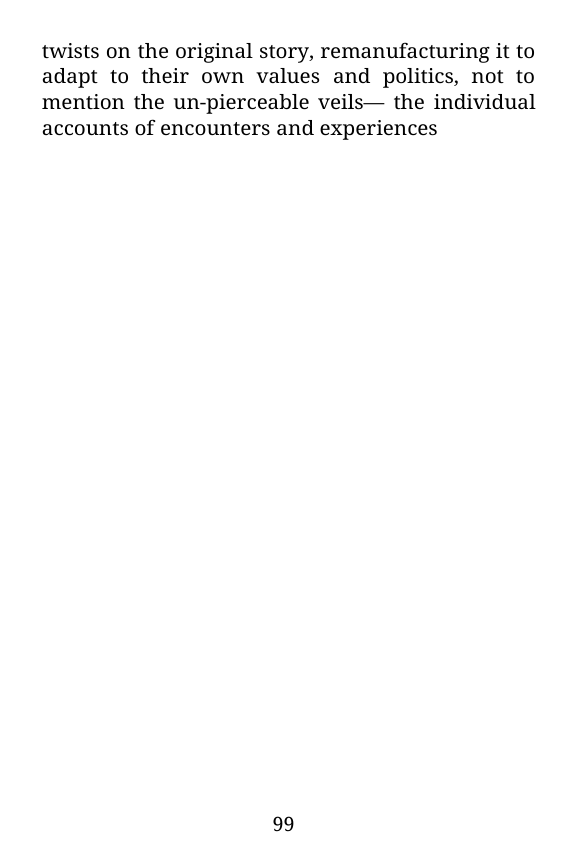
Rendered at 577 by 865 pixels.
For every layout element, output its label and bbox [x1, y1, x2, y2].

text [42, 37, 536, 141]
